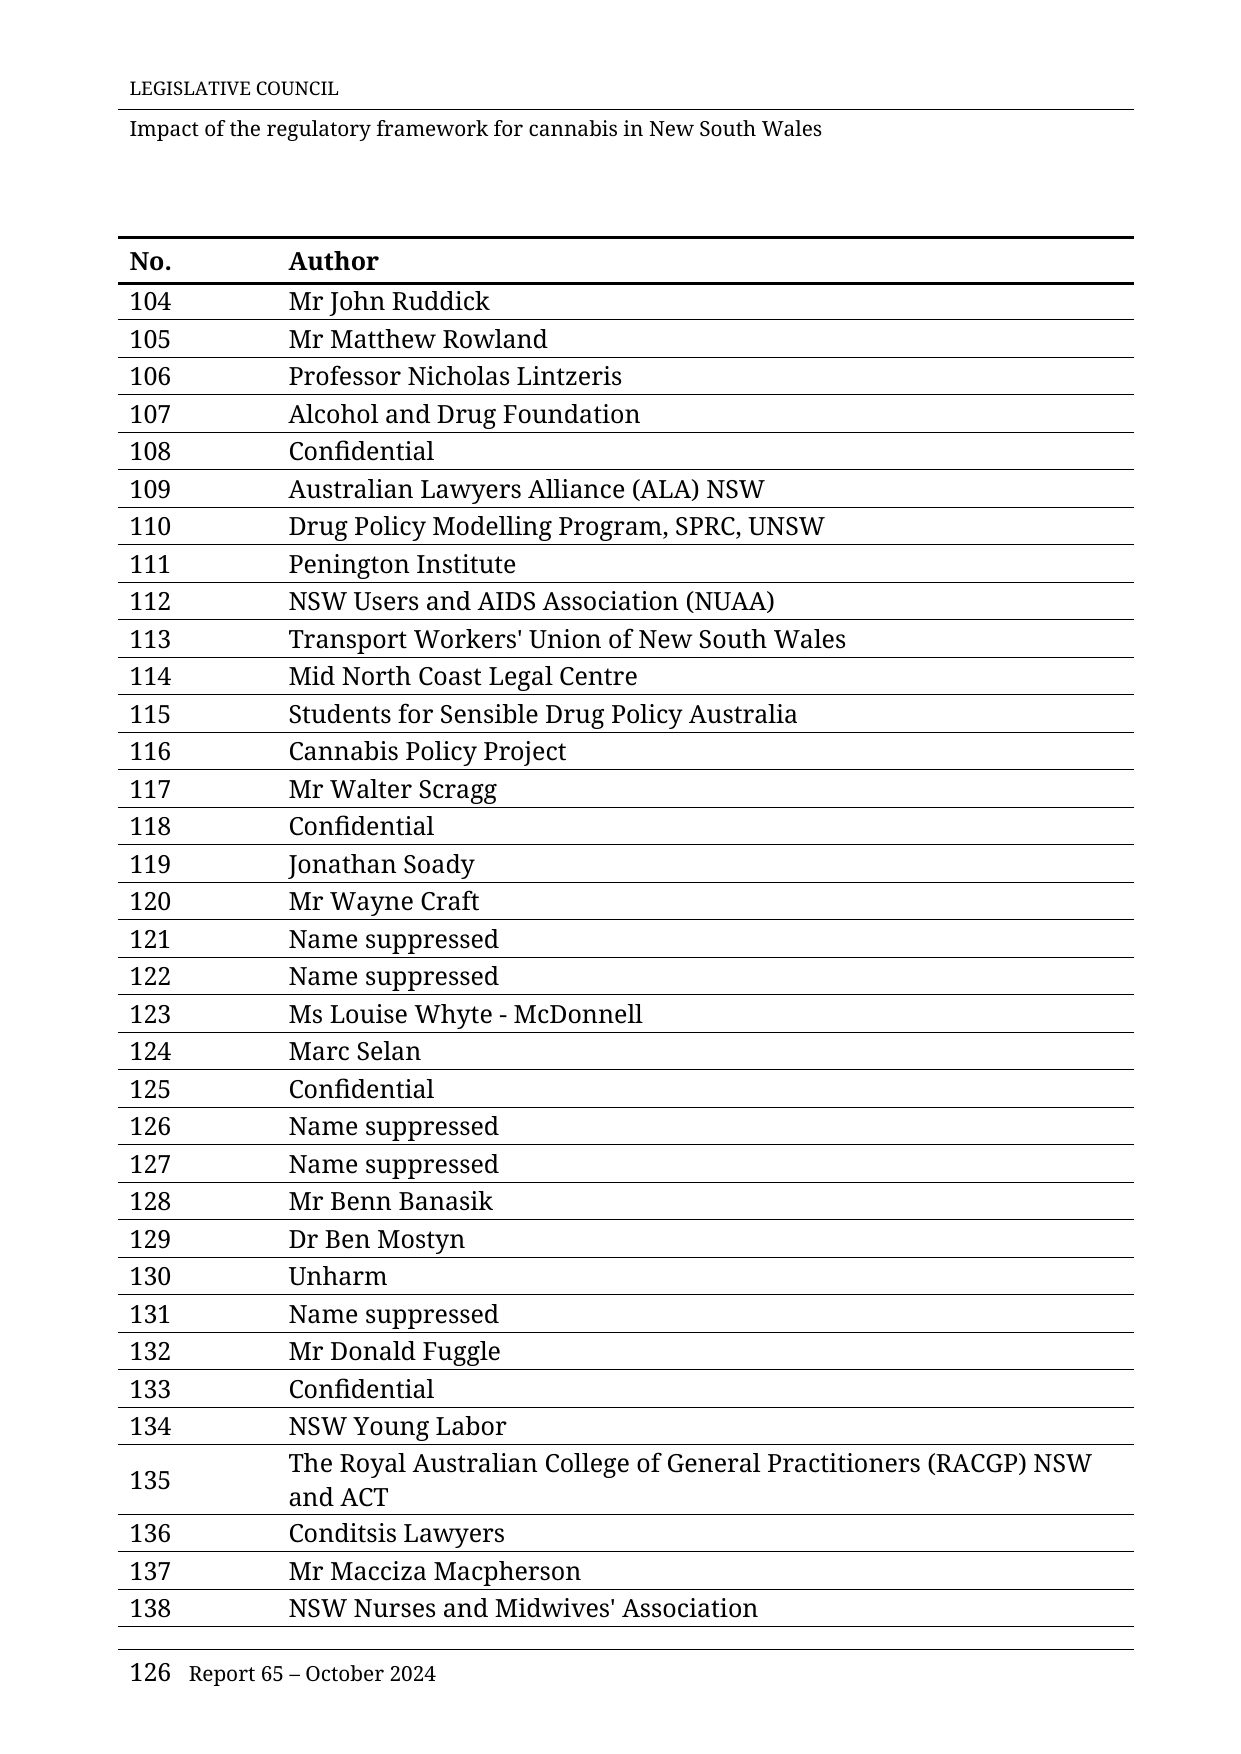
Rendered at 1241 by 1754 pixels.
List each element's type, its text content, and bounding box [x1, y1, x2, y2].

table_cell 123 [118, 995, 277, 1032]
table_cell Cannabis Policy Project [277, 733, 1133, 769]
table_cell 106 [118, 358, 277, 394]
table_cell 104 [118, 285, 277, 319]
table_cell 105 [118, 320, 277, 357]
table_cell Jonathan Soady [277, 845, 1133, 882]
table_cell 119 [118, 845, 277, 882]
table_cell 107 [118, 395, 277, 432]
table_cell Ms Louise Whyte - McDonnell [277, 995, 1133, 1032]
table_cell 112 [118, 583, 277, 619]
table_cell 125 [118, 1070, 277, 1107]
table_cell 111 [118, 545, 277, 582]
table_cell Confidential [277, 1370, 1133, 1407]
table_cell Confidential [277, 808, 1133, 844]
table_cell 127 [118, 1145, 277, 1182]
table_cell Drug Policy Modelling Program, SPRC, UNSW [277, 508, 1133, 544]
table_cell 129 [118, 1220, 277, 1257]
table_cell 109 [118, 470, 277, 507]
table_cell Marc Selan [277, 1033, 1133, 1069]
table_cell Conditsis Lawyers [277, 1515, 1133, 1551]
table_cell 128 [118, 1183, 277, 1219]
table_cell Mr Donald Fuggle [277, 1333, 1133, 1369]
table_cell 130 [118, 1258, 277, 1294]
table_cell 116 [118, 733, 277, 769]
table_cell Name suppressed [277, 958, 1133, 994]
table_cell Mid North Coast Legal Centre [277, 658, 1133, 694]
table_cell Name suppressed [277, 1145, 1133, 1182]
table_cell Professor Nicholas Lintzeris [277, 358, 1133, 394]
table_cell 135 [118, 1445, 277, 1513]
table_cell Unharm [277, 1258, 1133, 1294]
table_cell Confidential [277, 433, 1133, 469]
table_cell 134 [118, 1408, 277, 1444]
table_cell Mr Macciza Macpherson [277, 1552, 1133, 1588]
table_cell Confidential [277, 1070, 1133, 1107]
table_cell Students for Sensible Drug Policy Australia [277, 695, 1133, 732]
table_cell 137 [118, 1552, 277, 1588]
table_cell 115 [118, 695, 277, 732]
table_cell Dr Ben Mostyn [277, 1220, 1133, 1257]
table_cell 122 [118, 958, 277, 994]
table_cell Name suppressed [277, 920, 1133, 957]
table_cell 131 [118, 1295, 277, 1332]
table_cell 133 [118, 1370, 277, 1407]
table_cell NSW Nurses and Midwives' Association [277, 1590, 1133, 1626]
table_cell 136 [118, 1515, 277, 1551]
table_cell Mr Matthew Rowland [277, 320, 1133, 357]
table_cell 132 [118, 1333, 277, 1369]
table_cell NSW Young Labor [277, 1408, 1133, 1444]
table_cell 113 [118, 620, 277, 657]
table_cell NSW Users and AIDS Association (NUAA) [277, 583, 1133, 619]
table_cell 138 [118, 1590, 277, 1626]
table_cell Australian Lawyers Alliance (ALA) NSW [277, 470, 1133, 507]
table_cell Mr John Ruddick [277, 285, 1133, 319]
table_cell 121 [118, 920, 277, 957]
table_cell Mr Walter Scragg [277, 770, 1133, 807]
table_cell Mr Benn Banasik [277, 1183, 1133, 1219]
table_header No. [118, 239, 277, 282]
table_cell Alcohol and Drug Foundation [277, 395, 1133, 432]
table_cell 114 [118, 658, 277, 694]
table_cell 118 [118, 808, 277, 844]
table_cell The Royal Australian College of General Practitioners (RACGP) NSW and ACT [277, 1445, 1133, 1513]
table_cell Mr Wayne Craft [277, 883, 1133, 919]
table_cell 120 [118, 883, 277, 919]
table_cell 117 [118, 770, 277, 807]
table_cell 126 [118, 1108, 277, 1144]
table_cell 124 [118, 1033, 277, 1069]
table_cell Transport Workers' Union of New South Wales [277, 620, 1133, 657]
table_cell Name suppressed [277, 1295, 1133, 1332]
table_cell Penington Institute [277, 545, 1133, 582]
table_cell 110 [118, 508, 277, 544]
table_cell Name suppressed [277, 1108, 1133, 1144]
table_header Author [277, 239, 1133, 282]
table_cell 108 [118, 433, 277, 469]
